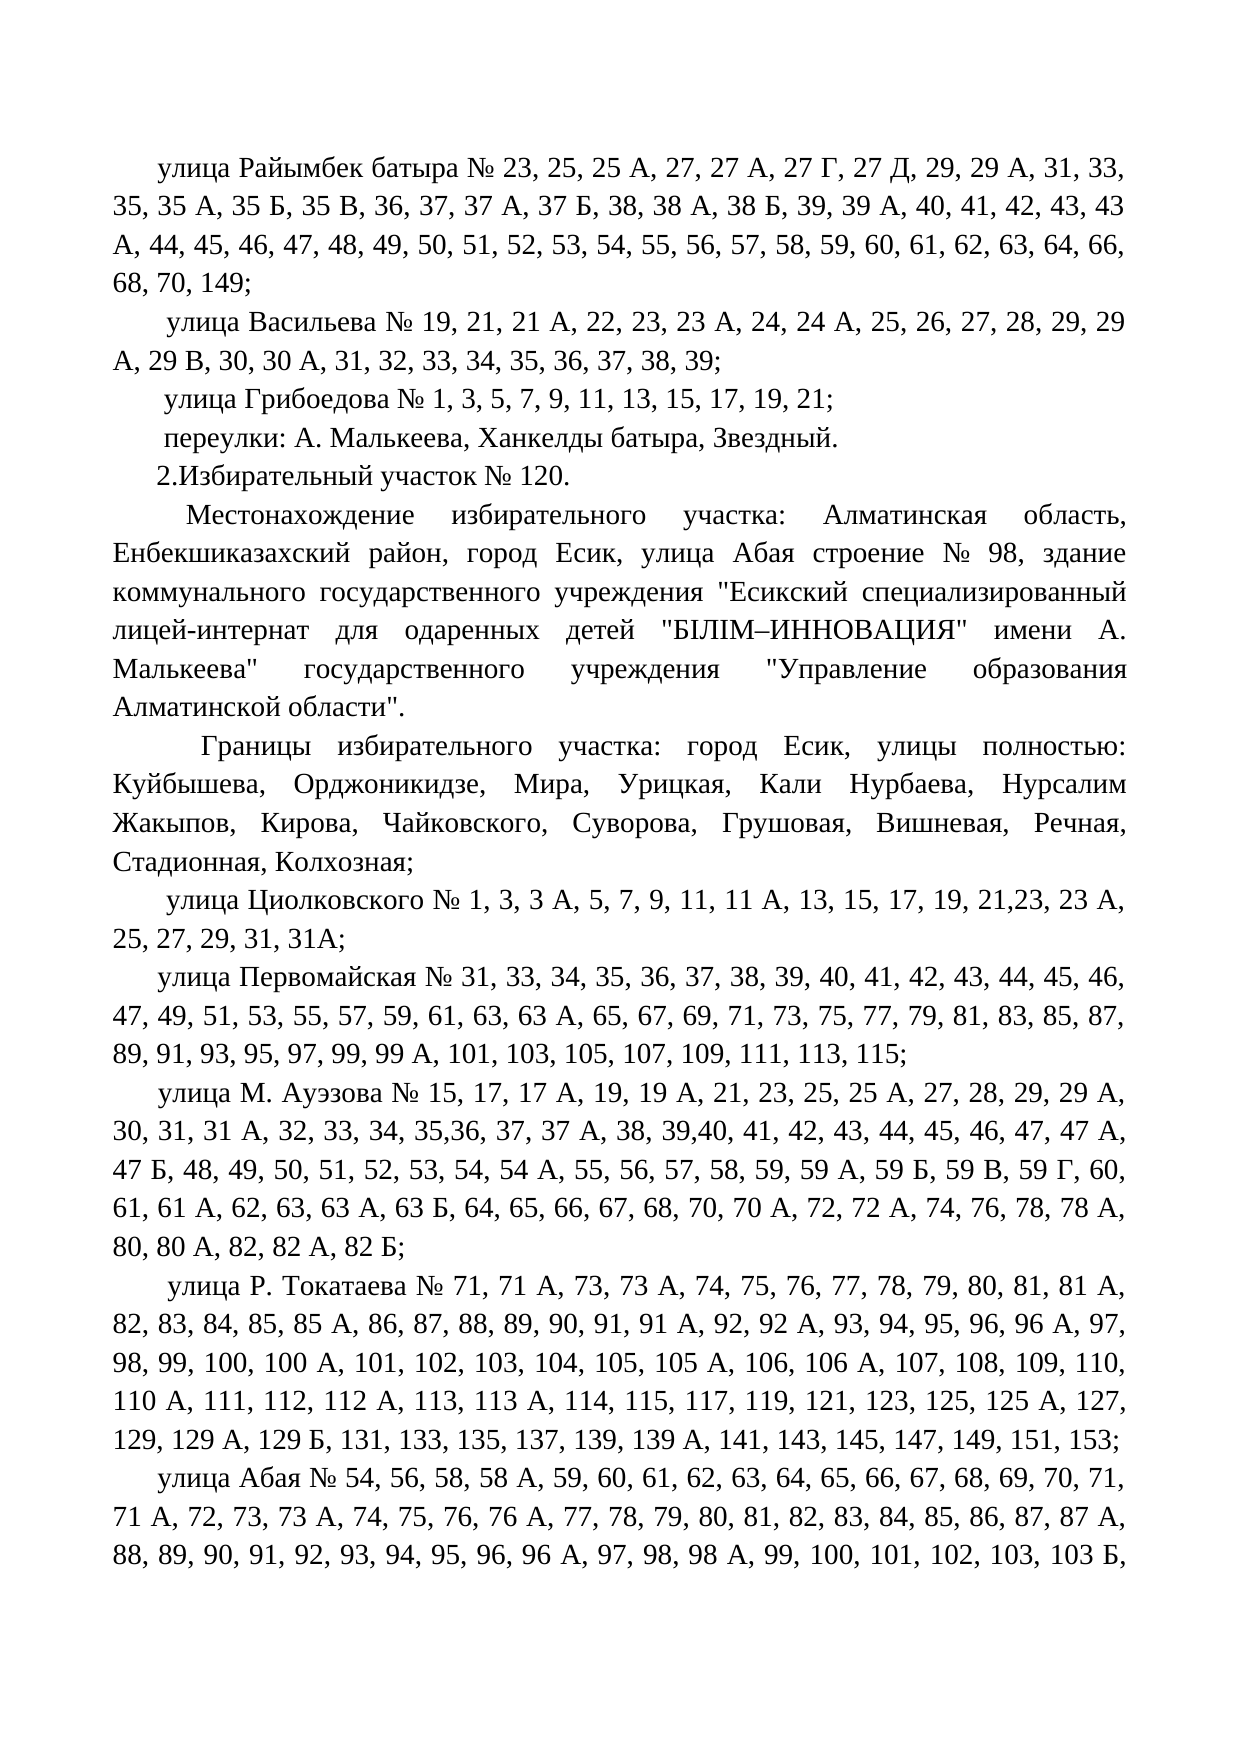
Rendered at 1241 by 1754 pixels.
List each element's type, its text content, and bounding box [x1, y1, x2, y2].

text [112, 1460, 1128, 1571]
text Границы избирательного участка: город Есик, улицы полностью: Куйбышева, Орджоникидзе, Мира, Урицкая, Кали Нурбаева, Нурсалим Жакыпов, Кирова, Чайковского, Суворова, Грушовая, Вишневая, Речная, Стадионная, Колхозная; [112, 728, 1128, 877]
text переулки: А. Малькеева, Ханкелды батыра, Звездный. [112, 420, 1128, 453]
text улица Р. Токатаева № 71, 71 А, 73, 73 А, 74, 75, 76, 77, 78, 79, 80, 81, 81 А, 82, 83, 84, 85, 85 А, 86, 87, 88, 89, 90, 91, 91 А, 92, 92 А, 93, 94, 95, 96, 96 А, 97, 98, 99, 100, 100 А, 101, 102, 103, 104, 105, 105 А, 106, 106 А, 107, 108, 109, 110, 110 А, 111, 112, 112 А, 113, 113 А, 114, 115, 117, 119, 121, 123, 125, 125 А, 127, 129, 129 А, 129 Б, 131, 133, 135, 137, 139, 139 А, 141, 143, 145, 147, 149, 151, 153; [112, 1268, 1128, 1455]
text улица Грибоедова № 1, 3, 5, 7, 9, 11, 13, 15, 17, 19, 21; [112, 381, 1128, 415]
text Местонахождение избирательного участка: Алматинская область, Енбекшиказахский район, город Есик, улица Абая строение № 98, здание коммунального государственного учреждения "Есикский специализированный лицей-интернат для одаренных детей "БІЛІМ–ИННОВАЦИЯ" имени А. Малькеева" государственного учреждения "Управление образования Алматинской области". [112, 497, 1128, 723]
text улица Райымбек батыра № 23, 25, 25 А, 27, 27 А, 27 Г, 27 Д, 29, 29 А, 31, 33, 35, 35 А, 35 Б, 35 В, 36, 37, 37 А, 37 Б, 38, 38 А, 38 Б, 39, 39 А, 40, 41, 42, 43, 43 А, 44, 45, 46, 47, 48, 49, 50, 51, 52, 53, 54, 55, 56, 57, 58, 59, 60, 61, 62, 63, 64, 66, 68, 70, 149; [112, 150, 1128, 299]
text улица Циолковского № 1, 3, 3 А, 5, 7, 9, 11, 11 А, 13, 15, 17, 19, 21,23, 23 А, 25, 27, 29, 31, 31А; [112, 882, 1128, 954]
text 2.Избирательный участок № 120. [112, 458, 1128, 492]
text улица М. Ауэзова № 15, 17, 17 А, 19, 19 А, 21, 23, 25, 25 А, 27, 28, 29, 29 А, 30, 31, 31 А, 32, 33, 34, 35,36, 37, 37 А, 38, 39,40, 41, 42, 43, 44, 45, 46, 47, 47 А, 47 Б, 48, 49, 50, 51, 52, 53, 54, 54 А, 55, 56, 57, 58, 59, 59 А, 59 Б, 59 В, 59 Г, 60, 61, 61 А, 62, 63, 63 А, 63 Б, 64, 65, 66, 67, 68, 70, 70 А, 72, 72 А, 74, 76, 78, 78 А, 80, 80 А, 82, 82 А, 82 Б; [112, 1075, 1128, 1263]
text улица Васильева № 19, 21, 21 А, 22, 23, 23 А, 24, 24 А, 25, 26, 27, 28, 29, 29 А, 29 В, 30, 30 А, 31, 32, 33, 34, 35, 36, 37, 38, 39; [112, 304, 1128, 376]
text улица Первомайская № 31, 33, 34, 35, 36, 37, 38, 39, 40, 41, 42, 43, 44, 45, 46, 47, 49, 51, 53, 55, 57, 59, 61, 63, 63 А, 65, 67, 69, 71, 73, 75, 77, 79, 81, 83, 85, 87, 89, 91, 93, 95, 97, 99, 99 А, 101, 103, 105, 107, 109, 111, 113, 115; [112, 959, 1128, 1070]
